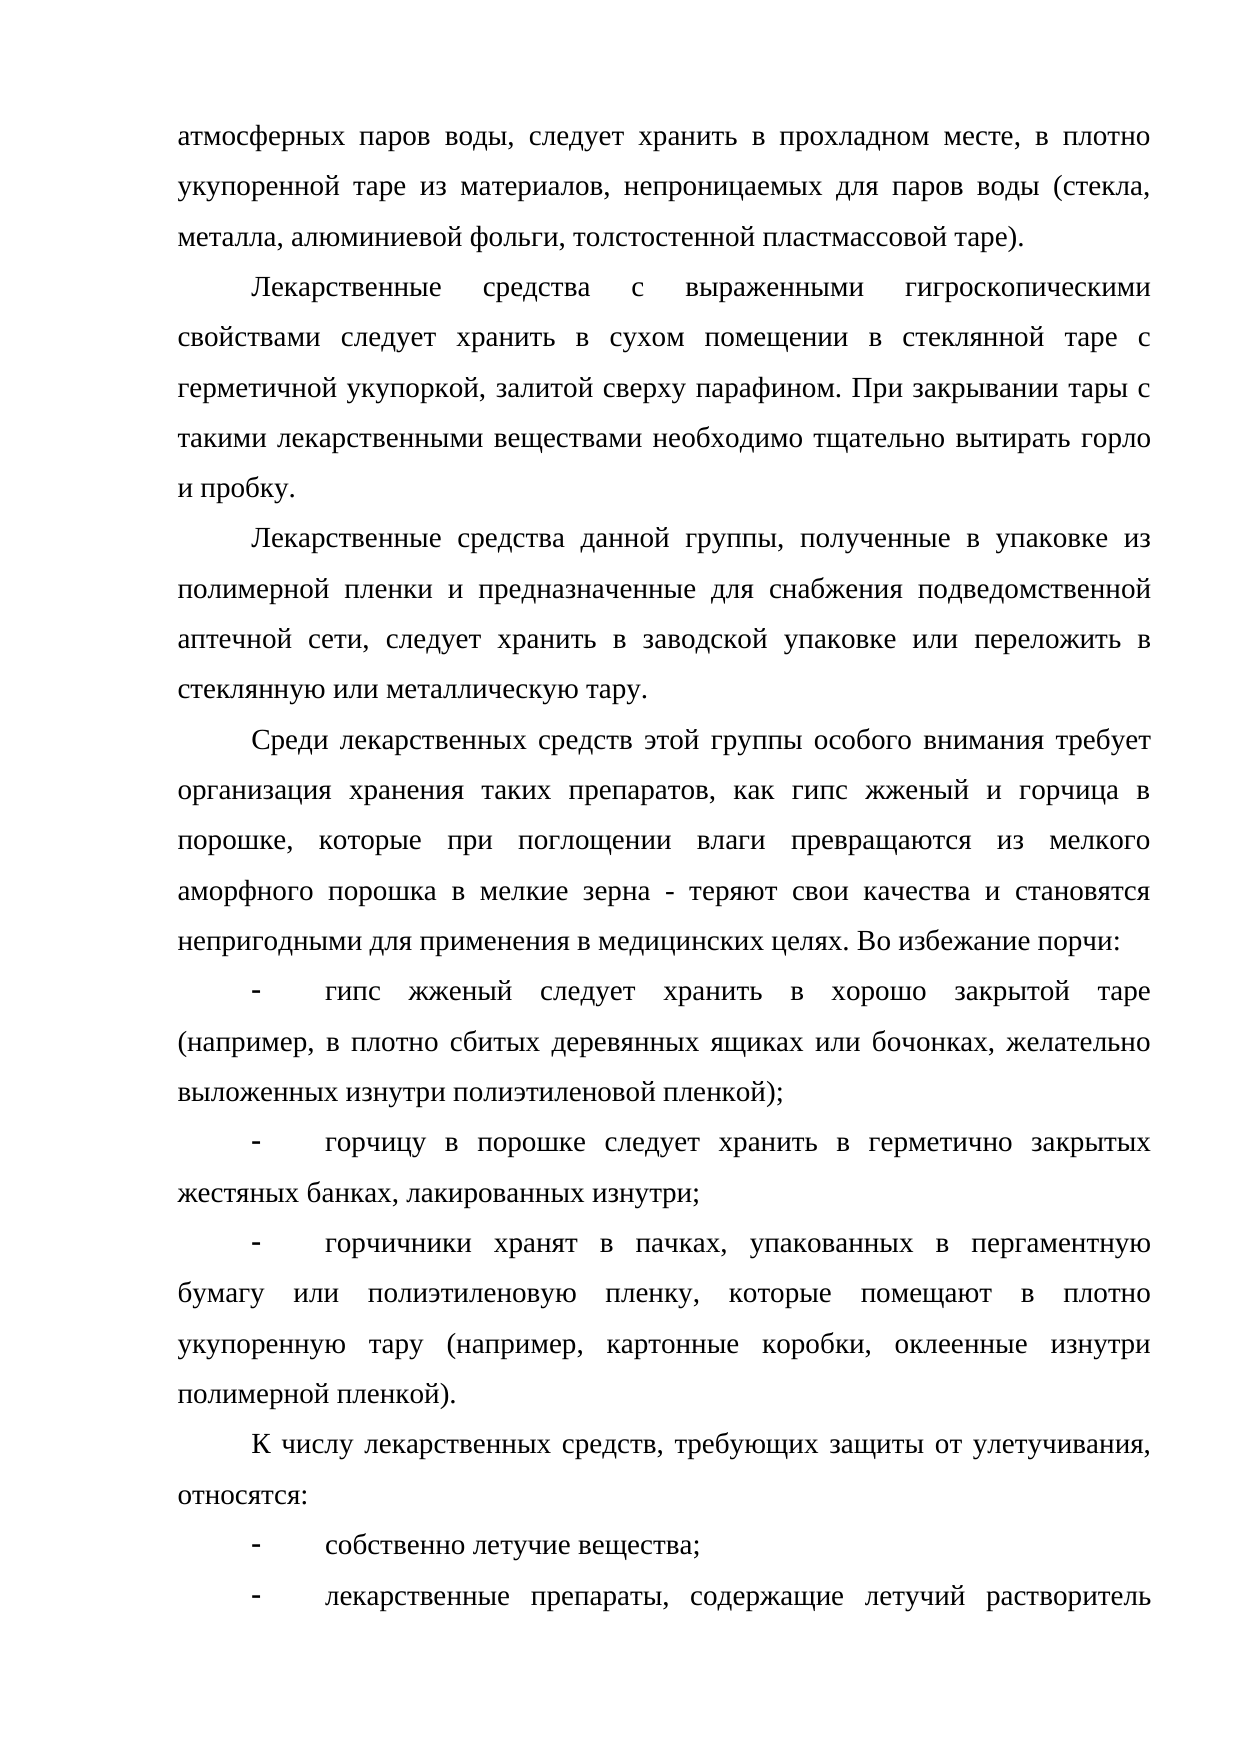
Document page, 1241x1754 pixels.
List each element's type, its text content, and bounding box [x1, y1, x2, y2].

list горчичники хранят в пачках, упакованных в пергаментную бумагу или полиэтиленовую пленку, которые помещают в плотно укупоренную тару (например, картонные коробки, оклеенные изнутри полимерной пленкой). [177, 1225, 1152, 1410]
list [177, 1578, 1152, 1611]
list собственно летучие вещества; [177, 1527, 1152, 1561]
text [177, 118, 1152, 252]
text К числу лекарственных средств, требующих защиты от улетучивания, относятся: [177, 1427, 1152, 1510]
text Среди лекарственных средств этой группы особого внимания требует организация хранения таких препаратов, как гипс жженый и горчица в порошке, которые при поглощении влаги превращаются из мелкого аморфного порошка в мелкие зерна - теряют свои качества и становятся непригодными для применения в медицинских целях. Во избежание порчи: [177, 722, 1152, 957]
list горчицу в порошке следует хранить в герметично закрытых жестяных банках, лакированных изнутри; [177, 1124, 1152, 1208]
text Лекарственные средства данной группы, полученные в упаковке из полимерной пленки и предназначенные для снабжения подведомственной аптечной сети, следует хранить в заводской упаковке или переложить в стеклянную или металлическую тару. [177, 521, 1152, 705]
text Лекарственные средства с выраженными гигроскопическими свойствами следует хранить в сухом помещении в стеклянной таре с герметичной укупоркой, залитой сверху парафином. При закрывании тары с такими лекарственными веществами необходимо тщательно вытирать горло и пробку. [177, 269, 1152, 504]
list гипс жженый следует хранить в хорошо закрытой таре (например, в плотно сбитых деревянных ящиках или бочонках, желательно выложенных изнутри полиэтиленовой пленкой); [177, 973, 1152, 1108]
